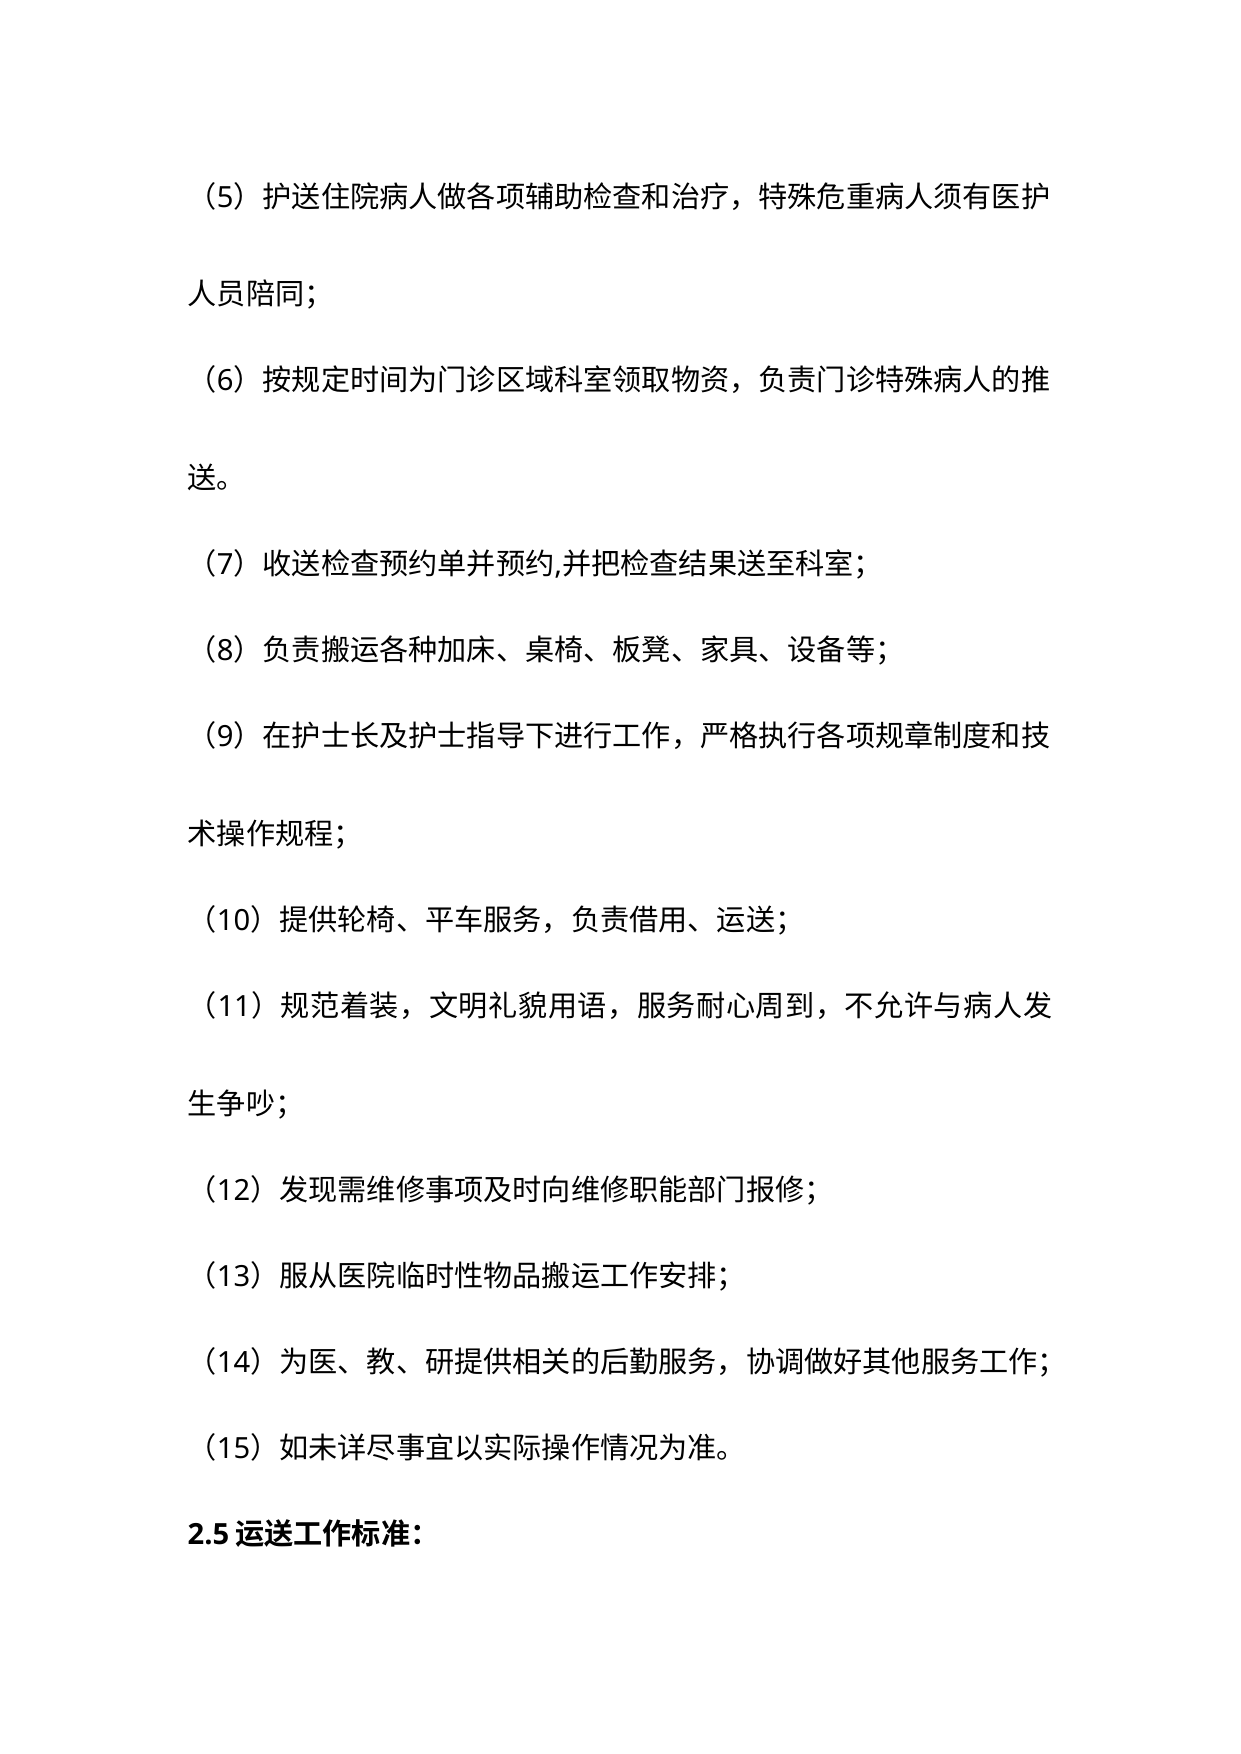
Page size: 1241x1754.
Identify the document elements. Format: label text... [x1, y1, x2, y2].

text （7）收送检查预约单并预约,并把检查结果送至科室； [187, 529, 1053, 594]
text （10）提供轮椅、平车服务，负责借用、运送； [187, 885, 1053, 950]
text （13）服从医院临时性物品搬运工作安排； [187, 1241, 1053, 1306]
text （15）如未详尽事宜以实际操作情况为准。 [187, 1413, 1053, 1478]
text （9）在护士长及护士指导下进行工作，严格执行各项规章制度和技术操作规程； [187, 702, 1053, 864]
text 2.5运送工作标准： [187, 1499, 1053, 1564]
text （6）按规定时间为门诊区域科室领取物资，负责门诊特殊病人的推送。 [187, 346, 1053, 508]
text （11）规范着装，文明礼貌用语，服务耐心周到，不允许与病人发生争吵； [187, 971, 1053, 1134]
text （14）为医、教、研提供相关的后勤服务，协调做好其他服务工作； [187, 1327, 1053, 1392]
text （5）护送住院病人做各项辅助检查和治疗，特殊危重病人须有医护人员陪同； [187, 162, 1053, 324]
text （12）发现需维修事项及时向维修职能部门报修； [187, 1155, 1053, 1220]
text （8）负责搬运各种加床、桌椅、板凳、家具、设备等； [187, 615, 1053, 680]
